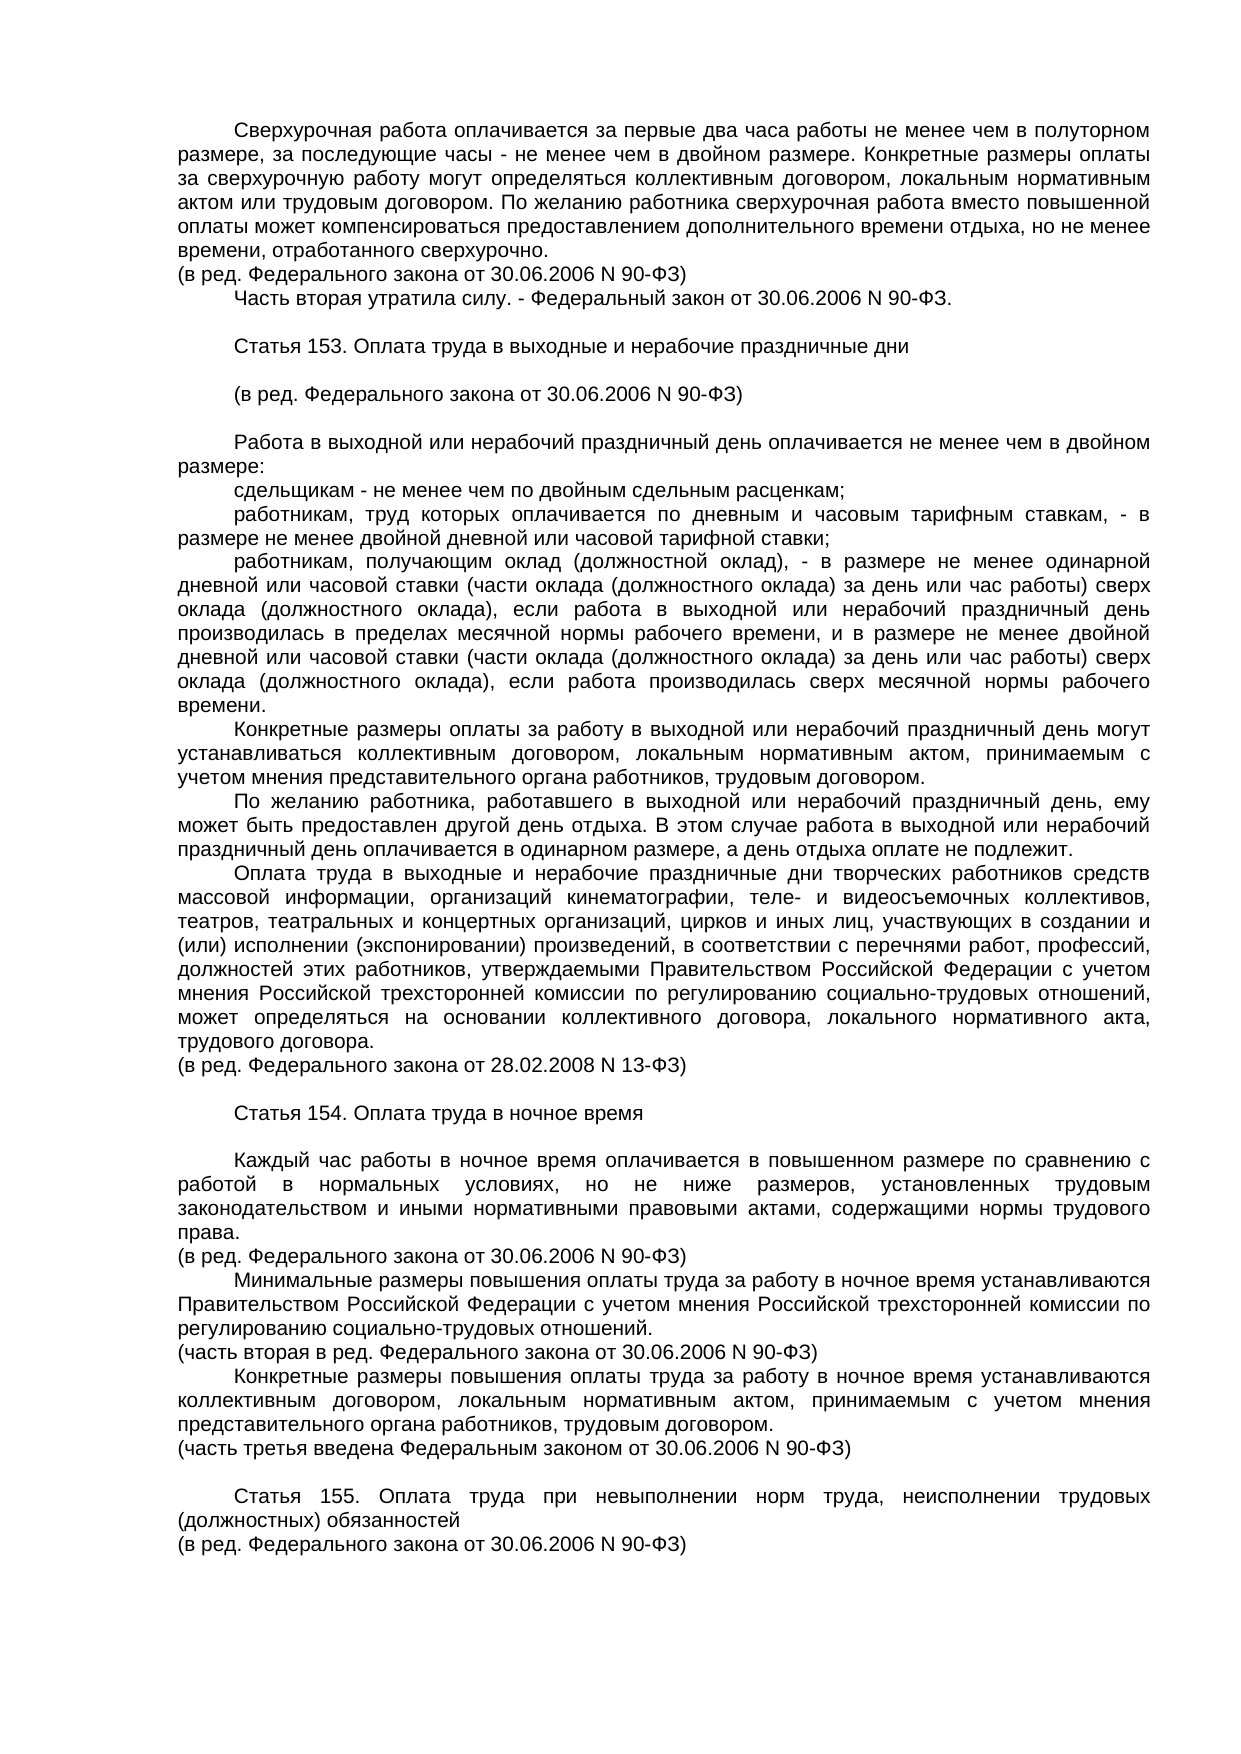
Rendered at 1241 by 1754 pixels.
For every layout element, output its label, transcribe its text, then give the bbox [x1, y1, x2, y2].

text Часть вторая утратила силу. - Федеральный закон от 30.06.2006 N 90-ФЗ. [177, 286, 1152, 310]
text (в ред. Федерального закона от 30.06.2006 N 90-ФЗ) [177, 1532, 1152, 1556]
text Статья 154. Оплата труда в ночное время [177, 1100, 1152, 1124]
text Статья 153. Оплата труда в выходные и нерабочие праздничные дни [177, 334, 1152, 358]
text Сверхурочная работа оплачивается за первые два часа работы не менее чем в полуторном размере, за последующие часы - не менее чем в двойном размере. Конкретные размеры оплаты за сверхурочную работу могут определяться коллективным договором, локальным нормативным актом или трудовым договором. По желанию работника сверхурочная работа вместо повышенной оплаты может компенсироваться предоставлением дополнительного времени отдыха, но не менее времени, отработанного сверхурочно. [177, 118, 1152, 262]
text Конкретные размеры оплаты за работу в выходной или нерабочий праздничный день могут устанавливаться коллективным договором, локальным нормативным актом, принимаемым с учетом мнения представительного органа работников, трудовым договором. [177, 717, 1152, 789]
text Каждый час работы в ночное время оплачивается в повышенном размере по сравнению с работой в нормальных условиях, но не ниже размеров, установленных трудовым законодательством и иными нормативными правовыми актами, содержащими нормы трудового права. [177, 1148, 1152, 1244]
text Оплата труда в выходные и нерабочие праздничные дни творческих работников средств массовой информации, организаций кинематографии, теле- и видеосъемочных коллективов, театров, театральных и концертных организаций, цирков и иных лиц, участвующих в создании и (или) исполнении (экспонировании) произведений, в соответствии с перечнями работ, профессий, должностей этих работников, утверждаемыми Правительством Российской Федерации с учетом мнения Российской трехсторонней комиссии по регулированию социально-трудовых отношений, может определяться на основании коллективного договора, локального нормативного акта, трудового договора. [177, 861, 1152, 1052]
text (часть третья введена Федеральным законом от 30.06.2006 N 90-ФЗ) [177, 1436, 1152, 1460]
text Работа в выходной или нерабочий праздничный день оплачивается не менее чем в двойном размере: [177, 429, 1152, 477]
text По желанию работника, работавшего в выходной или нерабочий праздничный день, ему может быть предоставлен другой день отдыха. В этом случае работа в выходной или нерабочий праздничный день оплачивается в одинарном размере, а день отдыха оплате не подлежит. [177, 789, 1152, 861]
text (в ред. Федерального закона от 30.06.2006 N 90-ФЗ) [177, 1244, 1152, 1268]
text работникам, получающим оклад (должностной оклад), - в размере не менее одинарной дневной или часовой ставки (части оклада (должностного оклада) за день или час работы) сверх оклада (должностного оклада), если работа в выходной или нерабочий праздничный день производилась в пределах месячной нормы рабочего времени, и в размере не менее двойной дневной или часовой ставки (части оклада (должностного оклада) за день или час работы) сверх оклада (должностного оклада), если работа производилась сверх месячной нормы рабочего времени. [177, 549, 1152, 717]
text (часть вторая в ред. Федерального закона от 30.06.2006 N 90-ФЗ) [177, 1340, 1152, 1364]
text (в ред. Федерального закона от 30.06.2006 N 90-ФЗ) [177, 382, 1152, 406]
text Конкретные размеры повышения оплаты труда за работу в ночное время устанавливаются коллективным договором, локальным нормативным актом, принимаемым с учетом мнения представительного органа работников, трудовым договором. [177, 1364, 1152, 1436]
text Минимальные размеры повышения оплаты труда за работу в ночное время устанавливаются Правительством Российской Федерации с учетом мнения Российской трехсторонней комиссии по регулированию социально-трудовых отношений. [177, 1268, 1152, 1340]
text (в ред. Федерального закона от 28.02.2008 N 13-ФЗ) [177, 1052, 1152, 1076]
text сдельщикам - не менее чем по двойным сдельным расценкам; [177, 477, 1152, 501]
text работникам, труд которых оплачивается по дневным и часовым тарифным ставкам, - в размере не менее двойной дневной или часовой тарифной ставки; [177, 501, 1152, 549]
text (в ред. Федерального закона от 30.06.2006 N 90-ФЗ) [177, 262, 1152, 286]
text Статья 155. Оплата труда при невыполнении норм труда, неисполнении трудовых (должностных) обязанностей [177, 1484, 1152, 1532]
